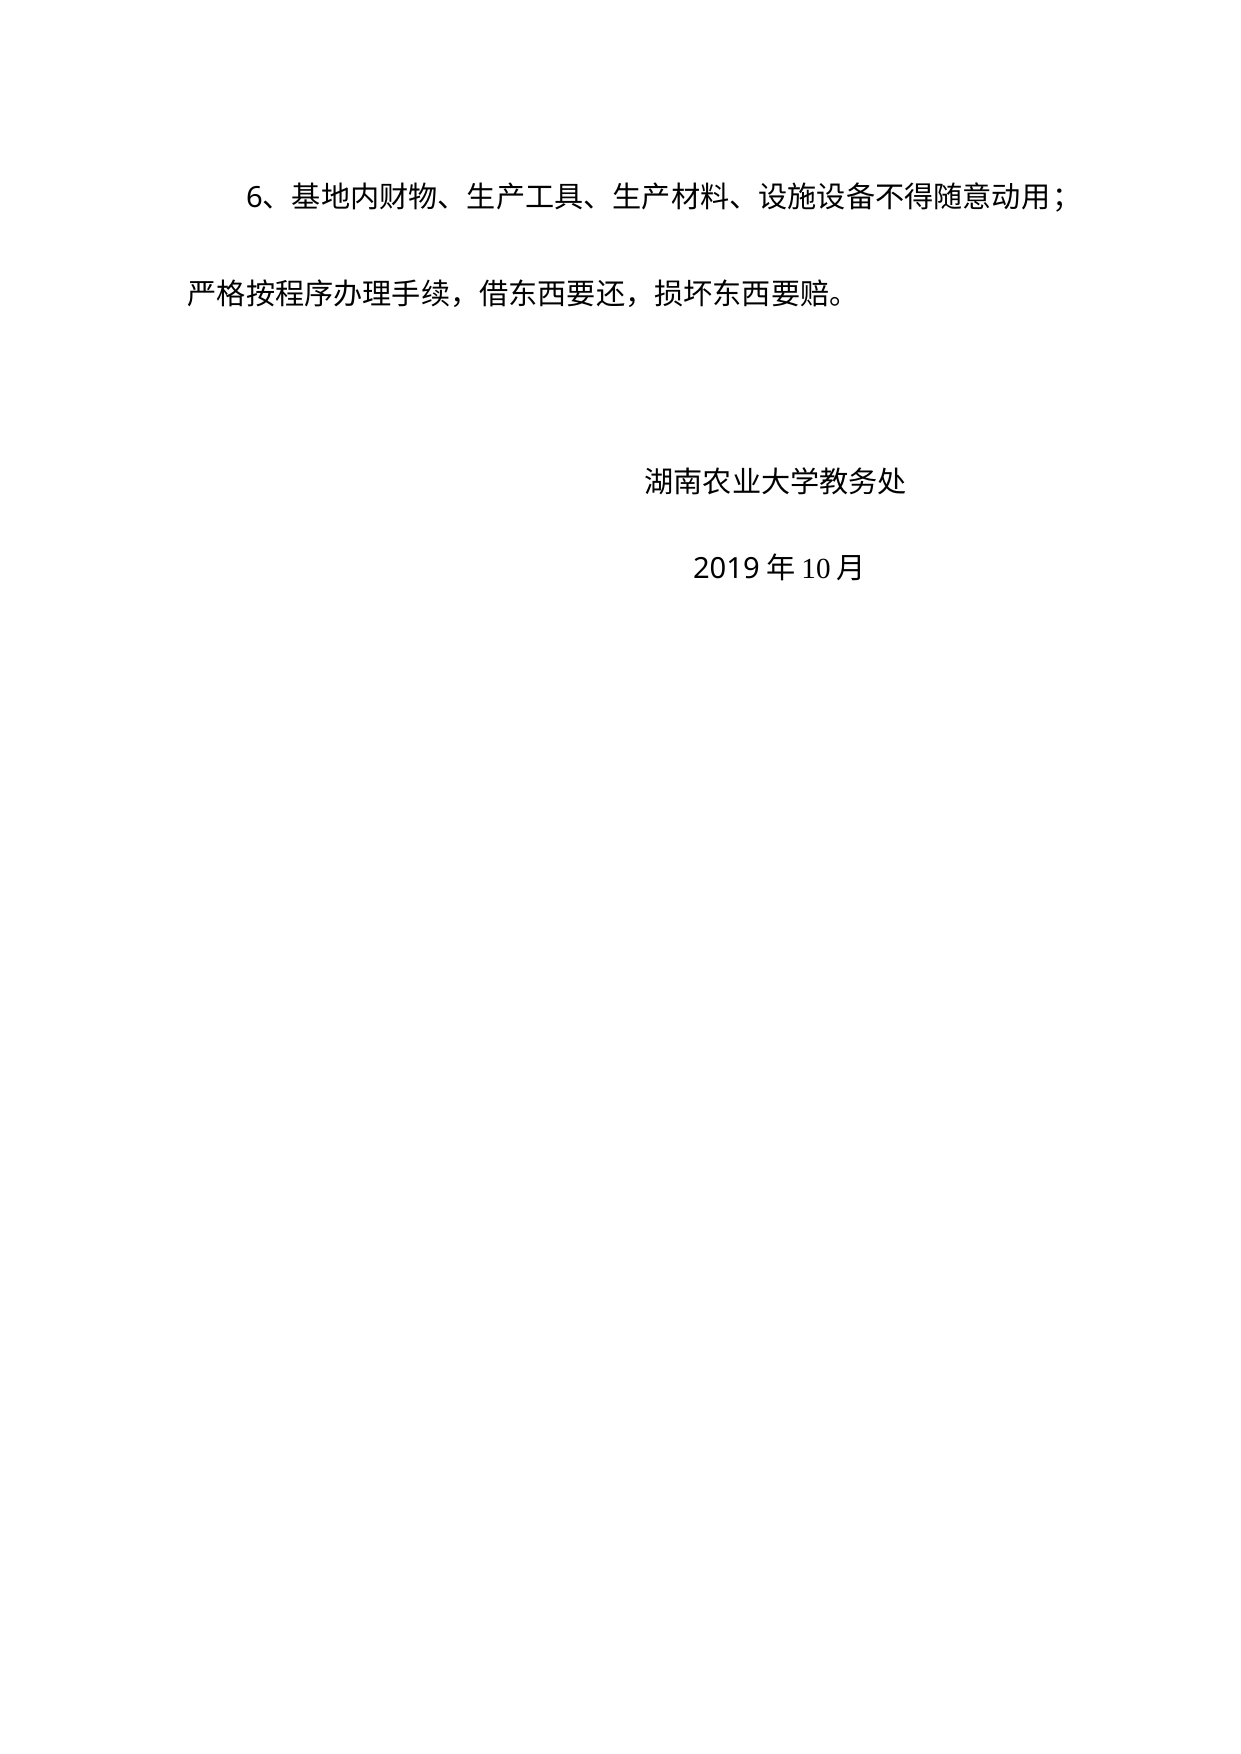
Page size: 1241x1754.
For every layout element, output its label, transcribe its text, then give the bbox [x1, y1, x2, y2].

text 6、基地内财物、生产工具、生产材料、设施设备不得随意动用；严格按程序办理手续，借东西要还，损坏东西要赔。 [187, 162, 1053, 324]
text 2019年10月 [187, 533, 1053, 598]
text 湖南农业大学教务处 [187, 447, 1053, 512]
